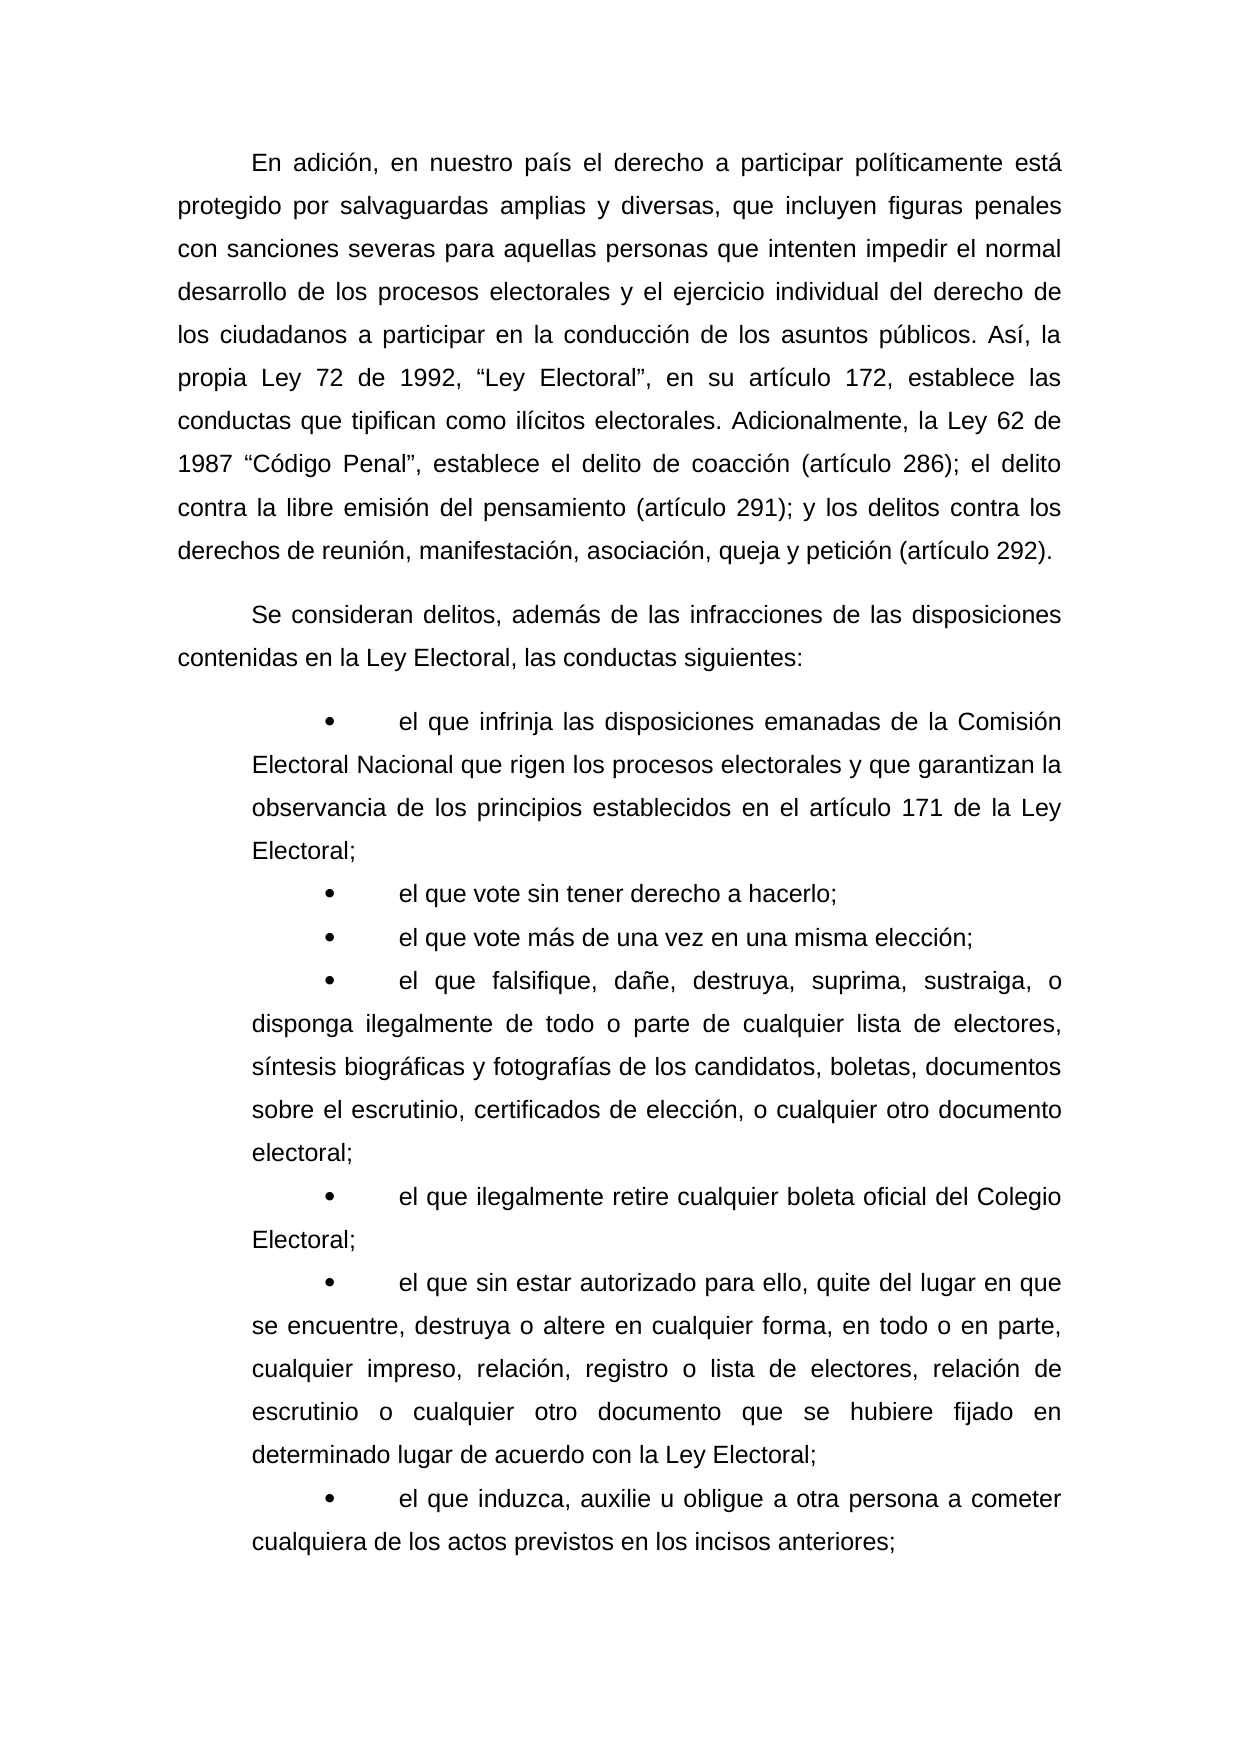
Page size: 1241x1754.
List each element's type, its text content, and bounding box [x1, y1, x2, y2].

list el que ilegalmente retire cualquier boleta oficial del Colegio Electoral; [252, 1182, 1063, 1253]
list el que infrinja las disposiciones emanadas de que rigen los procesos electorales y que garantizan la observancia de los principios establecidos en el artículo 171 de ; [252, 707, 1063, 865]
text Se consideran delitos, además de las infracciones de las disposiciones contenidas en , las conductas siguientes: [177, 600, 1063, 672]
list el que falsifique, dañe, destruya, suprima, sustraiga, o disponga ilegalmente de todo o parte de cualquier lista de electores, síntesis biográficas y fotografías de los candidatos, boletas, documentos sobre el escrutinio, certificados de elección, o cualquier otro documento electoral; [252, 966, 1063, 1167]
list el que vote sin tener derecho a hacerlo; [252, 879, 1063, 908]
list el que sin estar autorizado para ello, quite del lugar en que se encuentre, destruya o altere en cualquier forma, en todo o en parte, cualquier impreso, relación, registro o lista de electores, relación de escrutinio o cualquier otro documento que se hubiere fijado en determinado lugar de acuerdo con ; [252, 1268, 1063, 1469]
list el que vote más de una vez en una misma elección; [252, 923, 1063, 951]
text En adición, en nuestro país el derecho a participar políticamente está protegido por salvaguardas amplias y diversas, que incluyen figuras penales con sanciones severas para aquellas personas que intenten impedir el normal desarrollo de los procesos electorales y el ejercicio individual del derecho de los ciudadanos a participar en la conducción de los asuntos públicos. Así, 72 de 1992, “Ley Electoral”, en su artículo 172, establece las conductas que tipifican como ilícitos electorales. Adicionalmente, 62 de 1987 “Código Penal”, establece el delito de coacción (artículo 286); el delito contra la libre emisión del pensamiento (artículo 291); y los delitos contra los derechos de reunión, manifestación, asociación, queja y petición (artículo 292). [177, 148, 1063, 564]
list el que induzca, auxilie u obligue a otra persona a cometer cualquiera de los actos previstos en los incisos anteriores; [252, 1484, 1063, 1556]
